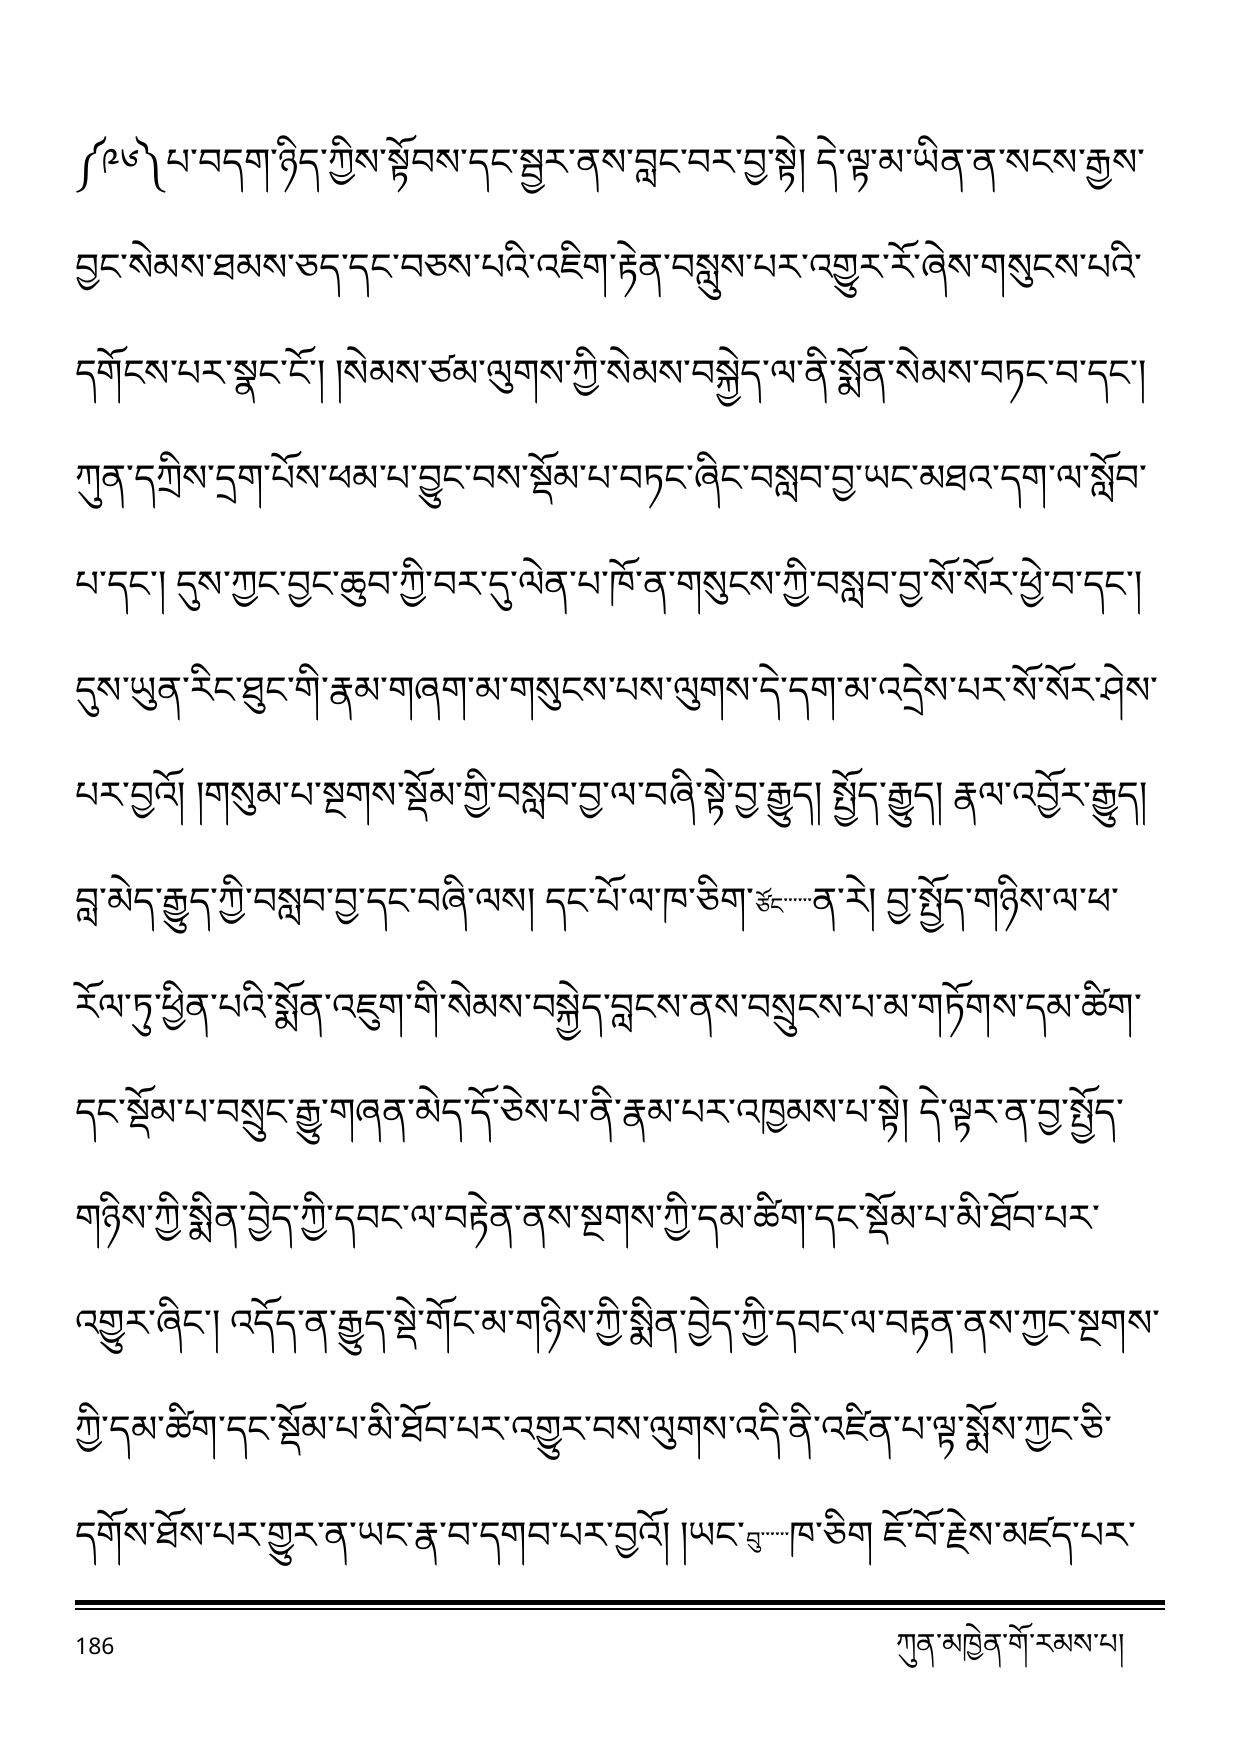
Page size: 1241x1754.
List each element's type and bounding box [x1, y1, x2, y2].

text [75, 120, 1165, 1599]
